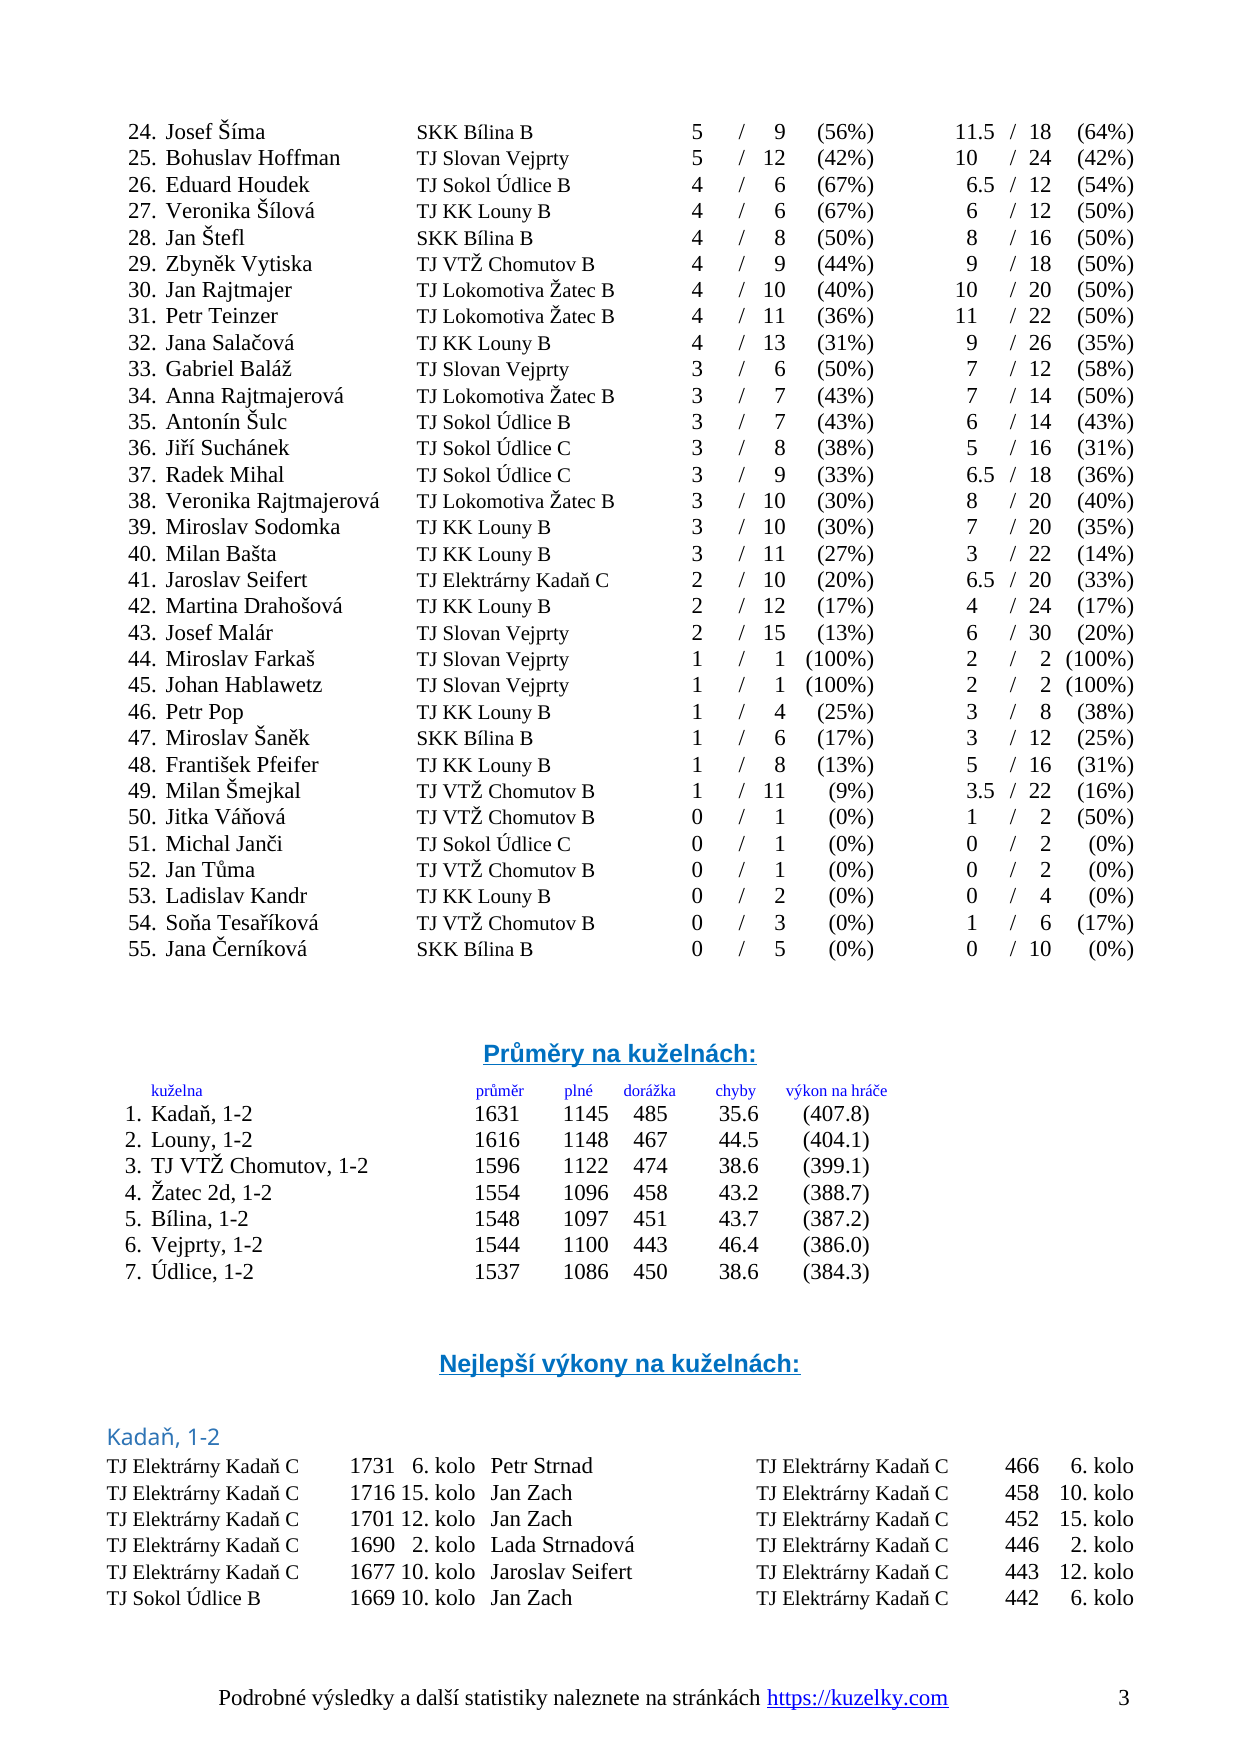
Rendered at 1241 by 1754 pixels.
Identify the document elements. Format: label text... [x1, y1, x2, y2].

text TJ Elektrárny Kadaň C 1677 10. kolo Jaroslav Seifert TJ Elektrárny Kadaň C 443 12. kolo [106, 1558, 1134, 1584]
text 34. Anna Rajtmajerová TJ Lokomotiva Žatec B 3 / 7 (43%) 7 / 14 (50%) [106, 382, 1134, 408]
text 53. Ladislav Kandr TJ KK Louny B 0 / 2 (0%) 0 / 4 (0%) [106, 882, 1134, 909]
text 35. Antonín Šulc TJ Sokol Údlice B 3 / 7 (43%) 6 / 14 (43%) [106, 408, 1134, 434]
text 46. Petr Pop TJ KK Louny B 1 / 4 (25%) 3 / 8 (38%) [106, 698, 1134, 724]
text 41. Jaroslav Seifert TJ Elektrárny Kadaň C 2 / 10 (20%) 6.5 / 20 (33%) [106, 566, 1134, 592]
text 52. Jan Tůma TJ VTŽ Chomutov B 0 / 1 (0%) 0 / 2 (0%) [106, 856, 1134, 882]
text 1. Kadaň, 1-2 1631 1145 485 35.6 (407.8) [106, 1099, 1134, 1126]
text 42. Martina Drahošová TJ KK Louny B 2 / 12 (17%) 4 / 24 (17%) [106, 592, 1134, 619]
text TJ Elektrárny Kadaň C 1716 15. kolo Jan Zach TJ Elektrárny Kadaň C 458 10. kolo [106, 1479, 1134, 1505]
text 24. Josef Šíma SKK Bílina B 5 / 9 (56%) 11.5 / 18 (64%) [106, 118, 1134, 144]
text 47. Miroslav Šaněk SKK Bílina B 1 / 6 (17%) 3 / 12 (25%) [106, 724, 1134, 751]
text 28. Jan Štefl SKK Bílina B 4 / 8 (50%) 8 / 16 (50%) [106, 223, 1134, 250]
text 37. Radek Mihal TJ Sokol Údlice C 3 / 9 (33%) 6.5 / 18 (36%) [106, 461, 1134, 487]
text 36. Jiří Suchánek TJ Sokol Údlice C 3 / 8 (38%) 5 / 16 (31%) [106, 434, 1134, 461]
text 40. Milan Bašta TJ KK Louny B 3 / 11 (27%) 3 / 22 (14%) [106, 540, 1134, 566]
text 30. Jan Rajtmajer TJ Lokomotiva Žatec B 4 / 10 (40%) 10 / 20 (50%) [106, 276, 1134, 303]
text 39. Miroslav Sodomka TJ KK Louny B 3 / 10 (30%) 7 / 20 (35%) [106, 513, 1134, 540]
text 43. Josef Malár TJ Slovan Vejprty 2 / 15 (13%) 6 / 30 (20%) [106, 619, 1134, 645]
text kuželna průměr plné dorážka chyby výkon na hráče [106, 1080, 1134, 1099]
text Průměry na kuželnách: [94, 1039, 1145, 1068]
text 3. TJ VTŽ Chomutov, 1-2 1596 1122 474 38.6 (399.1) [106, 1152, 1134, 1179]
text TJ Elektrárny Kadaň C 1701 12. kolo Jan Zach TJ Elektrárny Kadaň C 452 15. kolo [106, 1505, 1134, 1531]
text 33. Gabriel Baláž TJ Slovan Vejprty 3 / 6 (50%) 7 / 12 (58%) [106, 355, 1134, 382]
text 45. Johan Hablawetz TJ Slovan Vejprty 1 / 1 (100%) 2 / 2 (100%) [106, 672, 1134, 698]
text 38. Veronika Rajtmajerová TJ Lokomotiva Žatec B 3 / 10 (30%) 8 / 20 (40%) [106, 487, 1134, 513]
text 25. Bohuslav Hoffman TJ Slovan Vejprty 5 / 12 (42%) 10 / 24 (42%) [106, 144, 1134, 171]
text 51. Michal Janči TJ Sokol Údlice C 0 / 1 (0%) 0 / 2 (0%) [106, 830, 1134, 856]
text 32. Jana Salačová TJ KK Louny B 4 / 13 (31%) 9 / 26 (35%) [106, 329, 1134, 355]
text TJ Elektrárny Kadaň C 1690 2. kolo Lada Strnadová TJ Elektrárny Kadaň C 446 2. kolo [106, 1531, 1134, 1558]
text 50. Jitka Váňová TJ VTŽ Chomutov B 0 / 1 (0%) 1 / 2 (50%) [106, 803, 1134, 830]
text 49. Milan Šmejkal TJ VTŽ Chomutov B 1 / 11 (9%) 3.5 / 22 (16%) [106, 777, 1134, 803]
text Nejlepší výkony na kuželnách: [94, 1349, 1145, 1378]
text TJ Sokol Údlice B 1669 10. kolo Jan Zach TJ Elektrárny Kadaň C 442 6. kolo [106, 1584, 1134, 1610]
text 4. Žatec 2d, 1-2 1554 1096 458 43.2 (388.7) [106, 1179, 1134, 1205]
text 6. Vejprty, 1-2 1544 1100 443 46.4 (386.0) [106, 1231, 1134, 1258]
text 5. Bílina, 1-2 1548 1097 451 43.7 (387.2) [106, 1205, 1134, 1231]
text 29. Zbyněk Vytiska TJ VTŽ Chomutov B 4 / 9 (44%) 9 / 18 (50%) [106, 250, 1134, 276]
text TJ Elektrárny Kadaň C 1731 6. kolo Petr Strnad TJ Elektrárny Kadaň C 466 6. kolo [106, 1452, 1134, 1479]
text 27. Veronika Šílová TJ KK Louny B 4 / 6 (67%) 6 / 12 (50%) [106, 197, 1134, 223]
text 2. Louny, 1-2 1616 1148 467 44.5 (404.1) [106, 1126, 1134, 1152]
text 48. František Pfeifer TJ KK Louny B 1 / 8 (13%) 5 / 16 (31%) [106, 751, 1134, 777]
text 7. Údlice, 1-2 1537 1086 450 38.6 (384.3) [106, 1258, 1134, 1284]
text 44. Miroslav Farkaš TJ Slovan Vejprty 1 / 1 (100%) 2 / 2 (100%) [106, 645, 1134, 672]
text 54. Soňa Tesaříková TJ VTŽ Chomutov B 0 / 3 (0%) 1 / 6 (17%) [106, 909, 1134, 935]
text 26. Eduard Houdek TJ Sokol Údlice B 4 / 6 (67%) 6.5 / 12 (54%) [106, 171, 1134, 197]
text 55. Jana Černíková SKK Bílina B 0 / 5 (0%) 0 / 10 (0%) [106, 935, 1134, 961]
text 31. Petr Teinzer TJ Lokomotiva Žatec B 4 / 11 (36%) 11 / 22 (50%) [106, 303, 1134, 329]
subtitle Kadaň, 1-2 [106, 1421, 1134, 1452]
